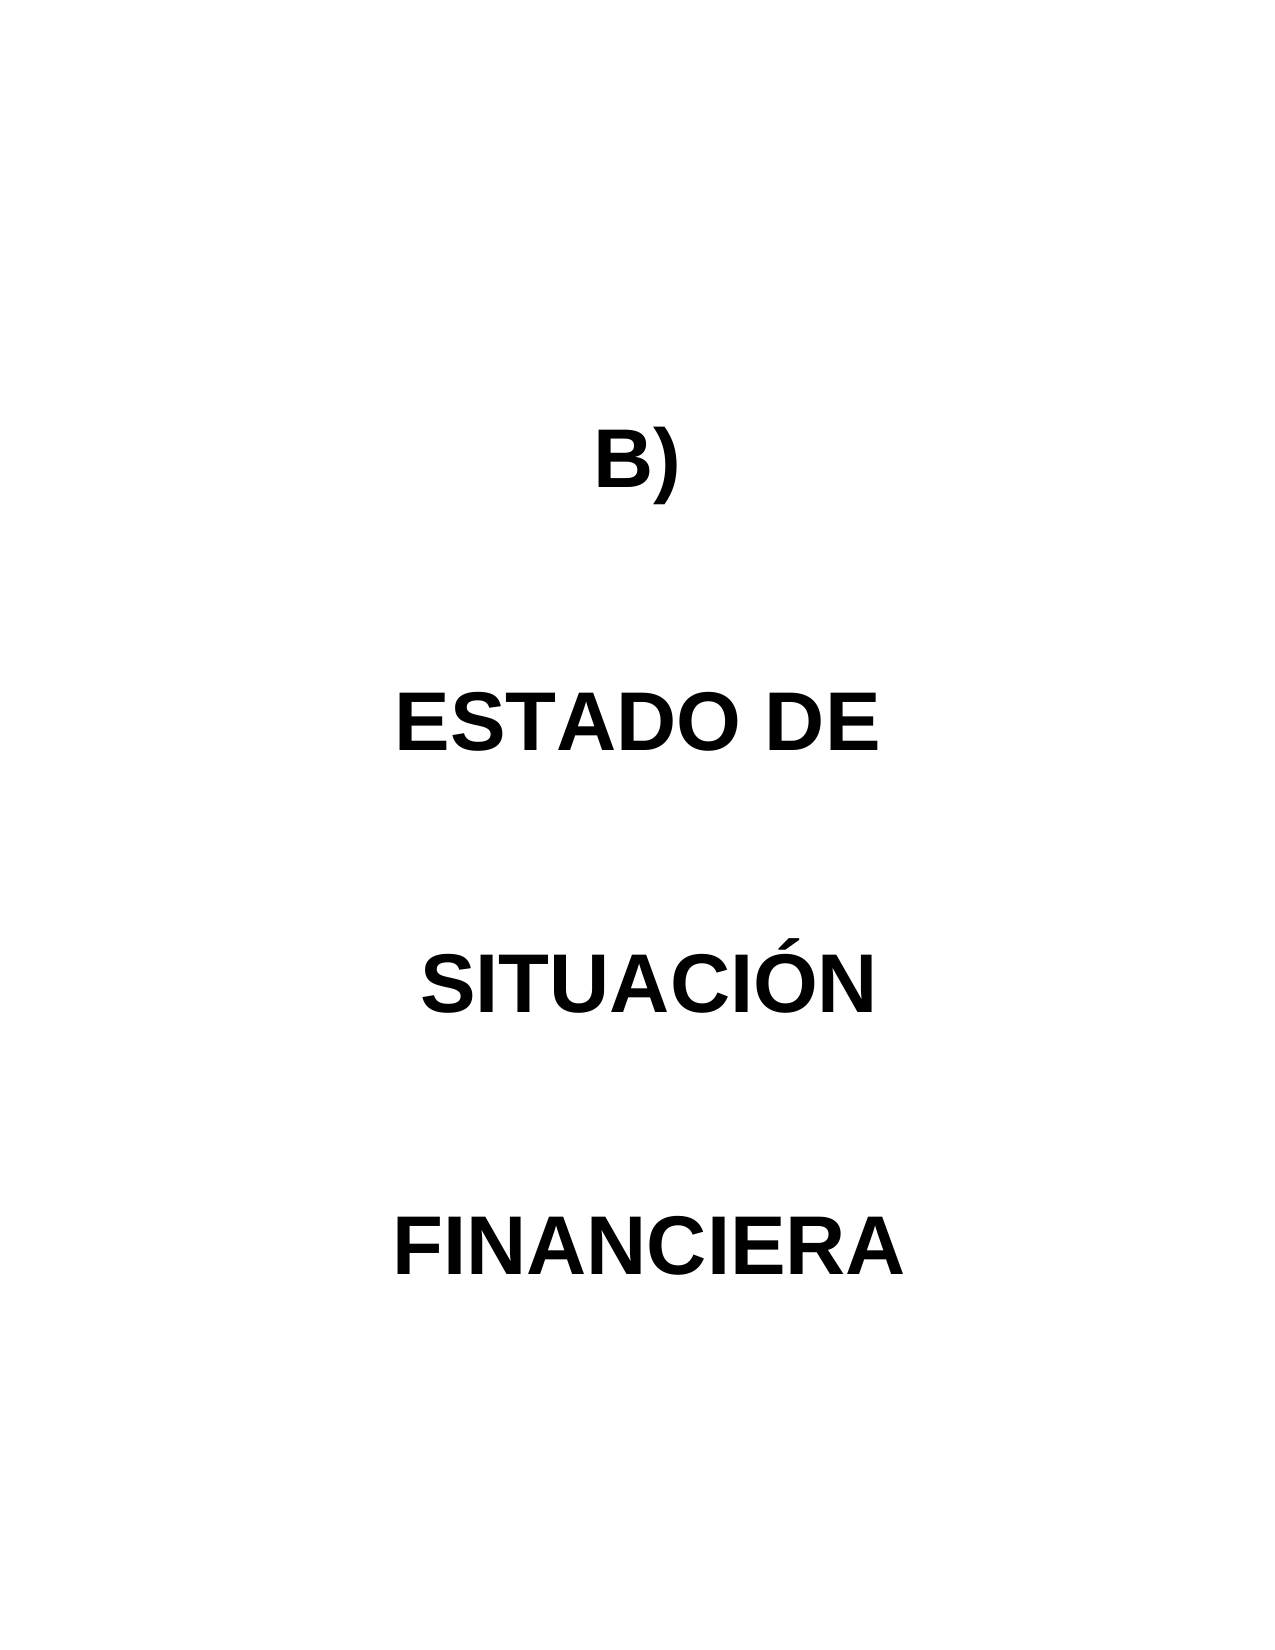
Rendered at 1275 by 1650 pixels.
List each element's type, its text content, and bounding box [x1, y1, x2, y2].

text FINANCIERA [177, 1196, 1098, 1292]
text SITUACIÓN [177, 934, 1098, 1030]
text B) [177, 410, 1098, 506]
text ESTADO DE [177, 672, 1098, 768]
